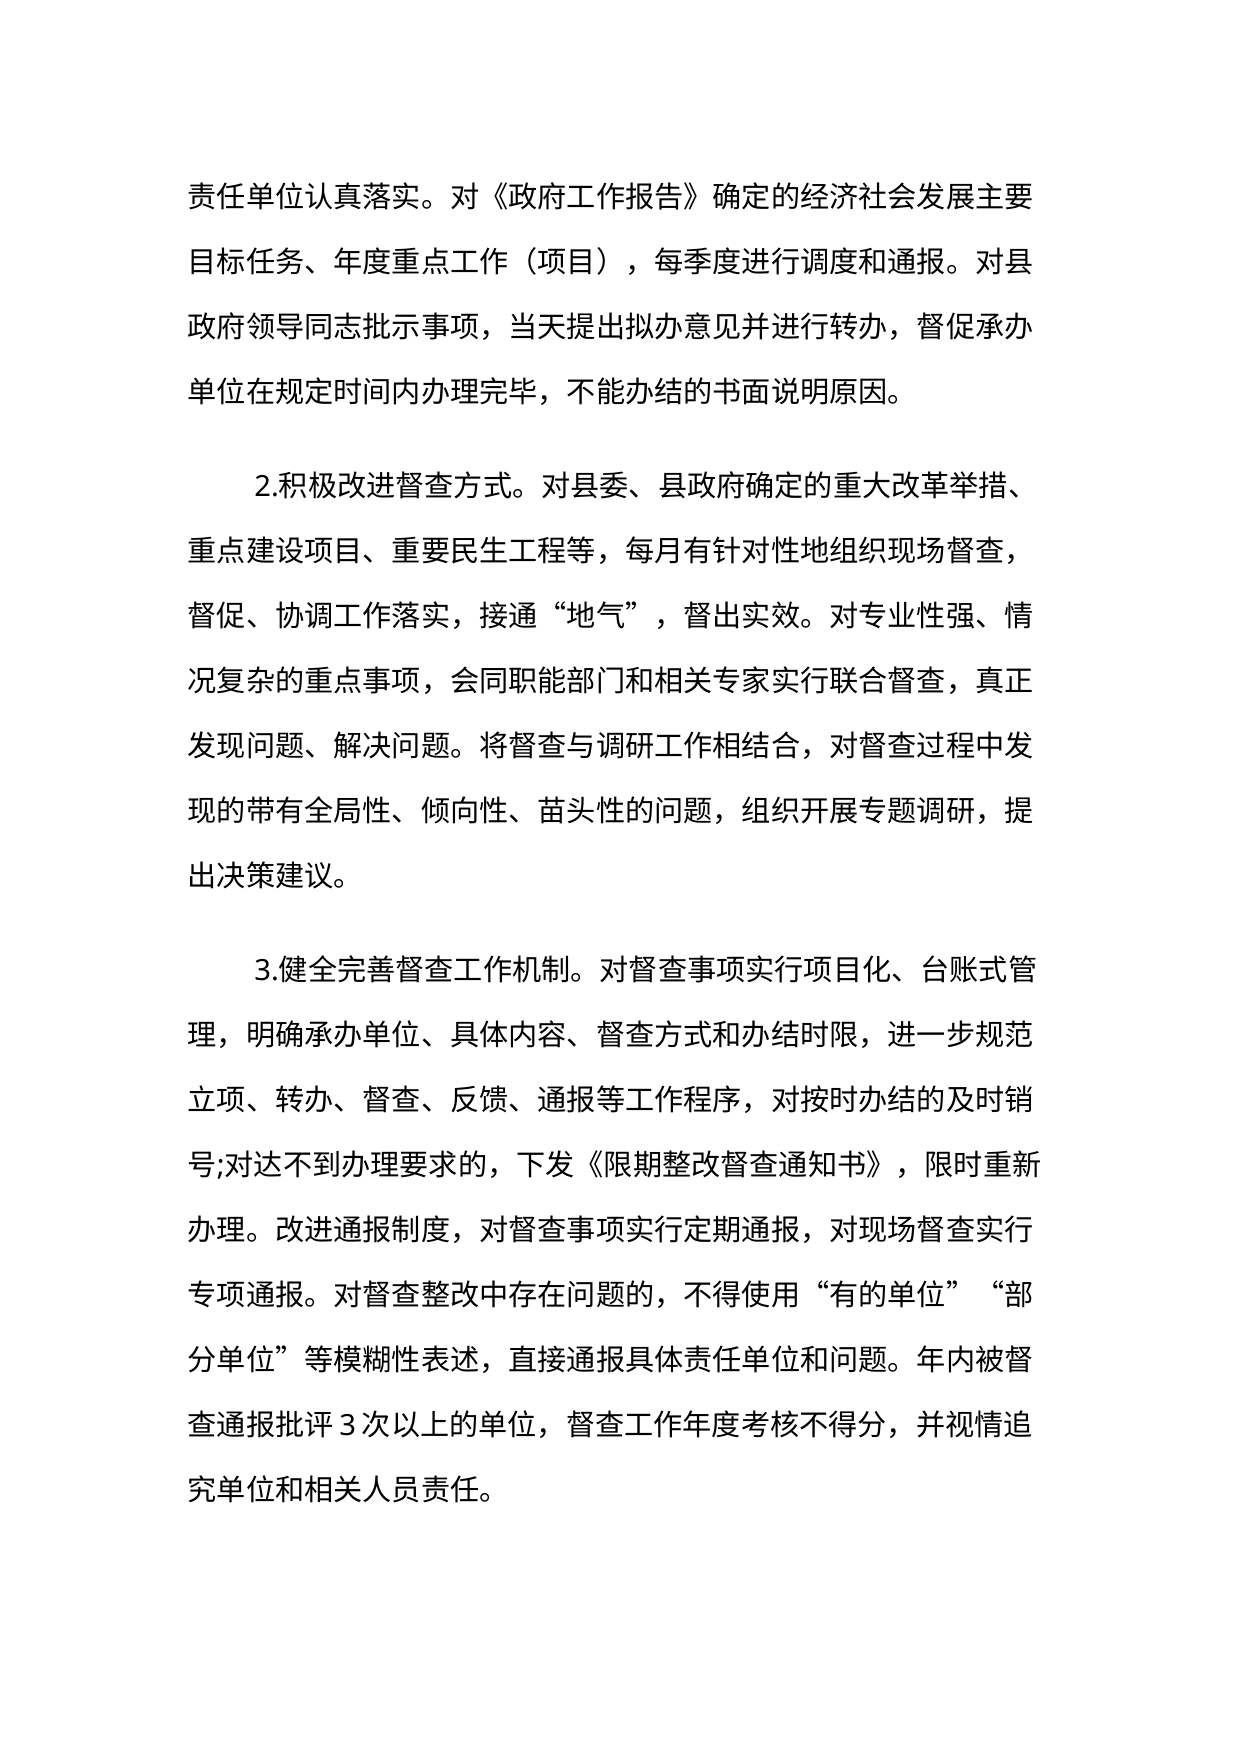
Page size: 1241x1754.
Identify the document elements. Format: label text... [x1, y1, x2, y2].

text 3.健全完善督查工作机制。对督查事项实行项目化、台账式管理，明确承办单位、具体内容、督查方式和办结时限，进一步规范立项、转办、督查、反馈、通报等工作程序，对按时办结的及时销号;对达不到办理要求的，下发《限期整改督查通知书》，限时重新办理。改进通报制度，对督查事项实行定期通报，对现场督查实行专项通报。对督查整改中存在问题的，不得使用“有的单位”“部分单位”等模糊性表述，直接通报具体责任单位和问题。年内被督查通报批评3次以上的单位，督查工作年度考核不得分，并视情追究单位和相关人员责任。 [187, 935, 1053, 1520]
text 2.积极改进督查方式。对县委、县政府确定的重大改革举措、重点建设项目、重要民生工程等，每月有针对性地组织现场督查，督促、协调工作落实，接通“地气”，督出实效。对专业性强、情况复杂的重点事项，会同职能部门和相关专家实行联合督查，真正发现问题、解决问题。将督查与调研工作相结合，对督查过程中发现的带有全局性、倾向性、苗头性的问题，组织开展专题调研，提出决策建议。 [187, 451, 1053, 906]
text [187, 162, 1053, 422]
